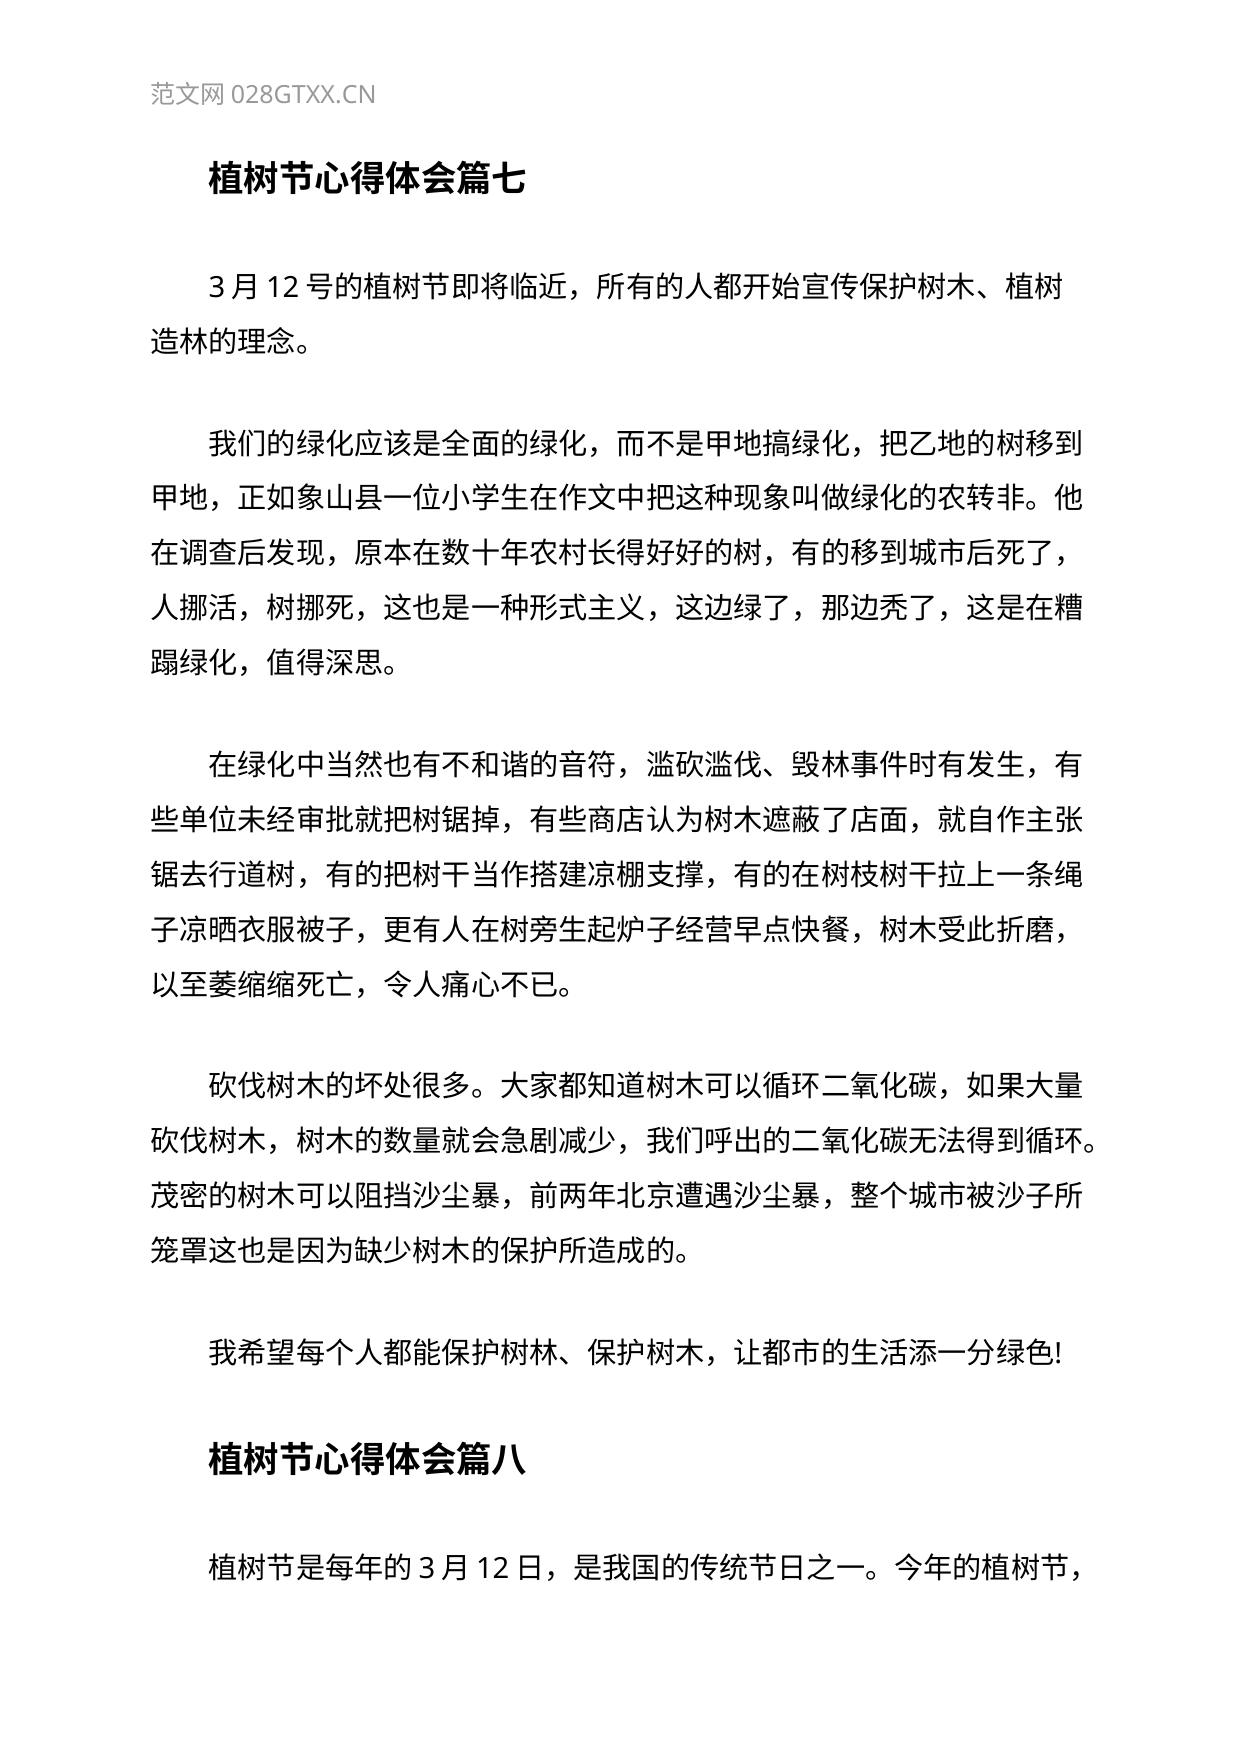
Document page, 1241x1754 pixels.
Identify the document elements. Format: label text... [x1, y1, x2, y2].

text 我们的绿化应该是全面的绿化，而不是甲地搞绿化，把乙地的树移到甲地，正如象山县一位小学生在作文中把这种现象叫做绿化的农转非。他在调查后发现，原本在数十年农村长得好好的树，有的移到城市后死了，人挪活，树挪死，这也是一种形式主义，这边绿了，那边秃了，这是在糟蹋绿化，值得深思。 [150, 420, 1090, 682]
text 在绿化中当然也有不和谐的音符，滥砍滥伐、毁林事件时有发生，有些单位未经审批就把树锯掉，有些商店认为树木遮蔽了店面，就自作主张锯去行道树，有的把树干当作搭建凉棚支撑，有的在树枝树干拉上一条绳子凉晒衣服被子，更有人在树旁生起炉子经营早点快餐，树木受此折磨，以至萎缩缩死亡，令人痛心不已。 [150, 742, 1090, 1003]
text 我希望每个人都能保护树林、保护树木，让都市的生活添一分绿色! [150, 1329, 1090, 1372]
text 砍伐树木的坏处很多。大家都知道树木可以循环二氧化碳，如果大量砍伐树木，树木的数量就会急剧减少，我们呼出的二氧化碳无法得到循环。茂密的树木可以阻挡沙尘暴，前两年北京遭遇沙尘暴，整个城市被沙子所笼罩这也是因为缺少树木的保护所造成的。 [150, 1063, 1090, 1270]
text 植树节心得体会篇七 [150, 150, 1090, 201]
text 3月12号的植树节即将临近，所有的人都开始宣传保护树木、植树造林的理念。 [150, 263, 1090, 361]
text 植树节心得体会篇八 [150, 1431, 1090, 1483]
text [150, 1545, 1090, 1587]
